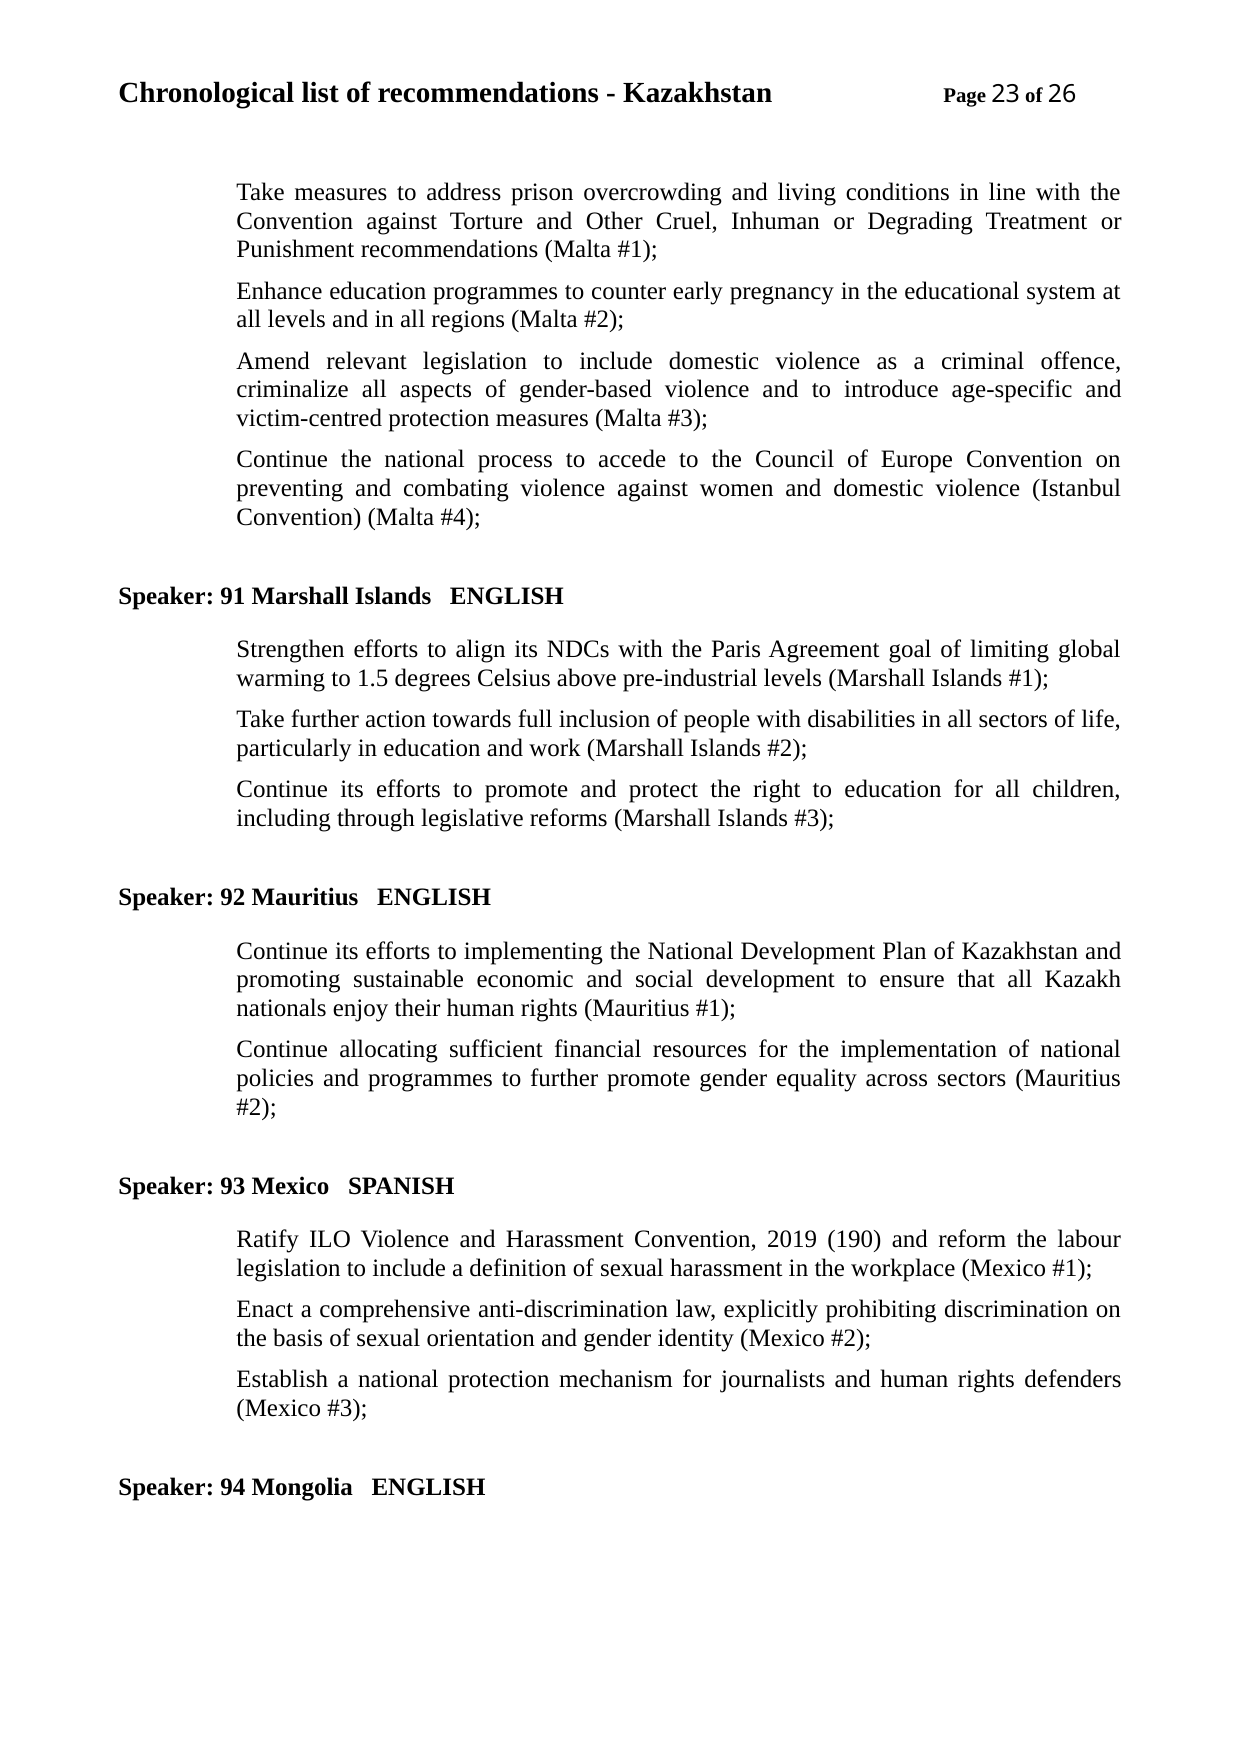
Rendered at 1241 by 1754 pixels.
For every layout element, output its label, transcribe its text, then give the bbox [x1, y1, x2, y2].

text Amend relevant legislation to include domestic violence as a criminal offence, criminalize all aspects of gender-based violence and to introduce age-specific and victim-centred protection measures (Malta #3); [236, 346, 1122, 432]
text Continue allocating sufficient financial resources for the implementation of national policies and programmes to further promote gender equality across sectors (Mauritius #2); [236, 1034, 1122, 1121]
text Speaker: 92 Mauritius ENGLISH [118, 882, 1122, 911]
text Speaker: 94 Mongolia ENGLISH [118, 1472, 1122, 1501]
text Ratify ILO Violence and Harassment Convention, 2019 (190) and reform the labour legislation to include a definition of sexual harassment in the workplace (Mexico #1); [236, 1224, 1122, 1282]
text Establish a national protection mechanism for journalists and human rights defenders (Mexico #3); [236, 1364, 1122, 1422]
text Strengthen efforts to align its NDCs with the Paris Agreement goal of limiting global warming to 1.5 degrees Celsius above pre-industrial levels (Marshall Islands #1); [236, 634, 1122, 692]
text Enhance education programmes to counter early pregnancy in the educational system at all levels and in all regions (Malta #2); [236, 276, 1122, 333]
text Speaker: 91 Marshall Islands ENGLISH [118, 581, 1122, 609]
text Continue its efforts to implementing the National Development Plan of Kazakhstan and promoting sustainable economic and social development to ensure that all Kazakh nationals enjoy their human rights (Mauritius #1); [236, 936, 1122, 1022]
text Enact a comprehensive anti-discrimination law, explicitly prohibiting discrimination on the basis of sexual orientation and gender identity (Mexico #2); [236, 1294, 1122, 1352]
text Continue the national process to accede to the Council of Europe Convention on preventing and combating violence against women and domestic violence (Istanbul Convention) (Malta #4); [236, 444, 1122, 531]
text Speaker: 93 Mexico SPANISH [118, 1171, 1122, 1199]
text Continue its efforts to promote and protect the right to education for all children, including through legislative reforms (Marshall Islands #3); [236, 774, 1122, 832]
text Take measures to address prison overcrowding and living conditions in line with the Convention against Torture and Other Cruel, Inhuman or Degrading Treatment or Punishment recommendations (Malta #1); [236, 177, 1122, 263]
text Take further action towards full inclusion of people with disabilities in all sectors of life, particularly in education and work (Marshall Islands #2); [236, 704, 1122, 762]
